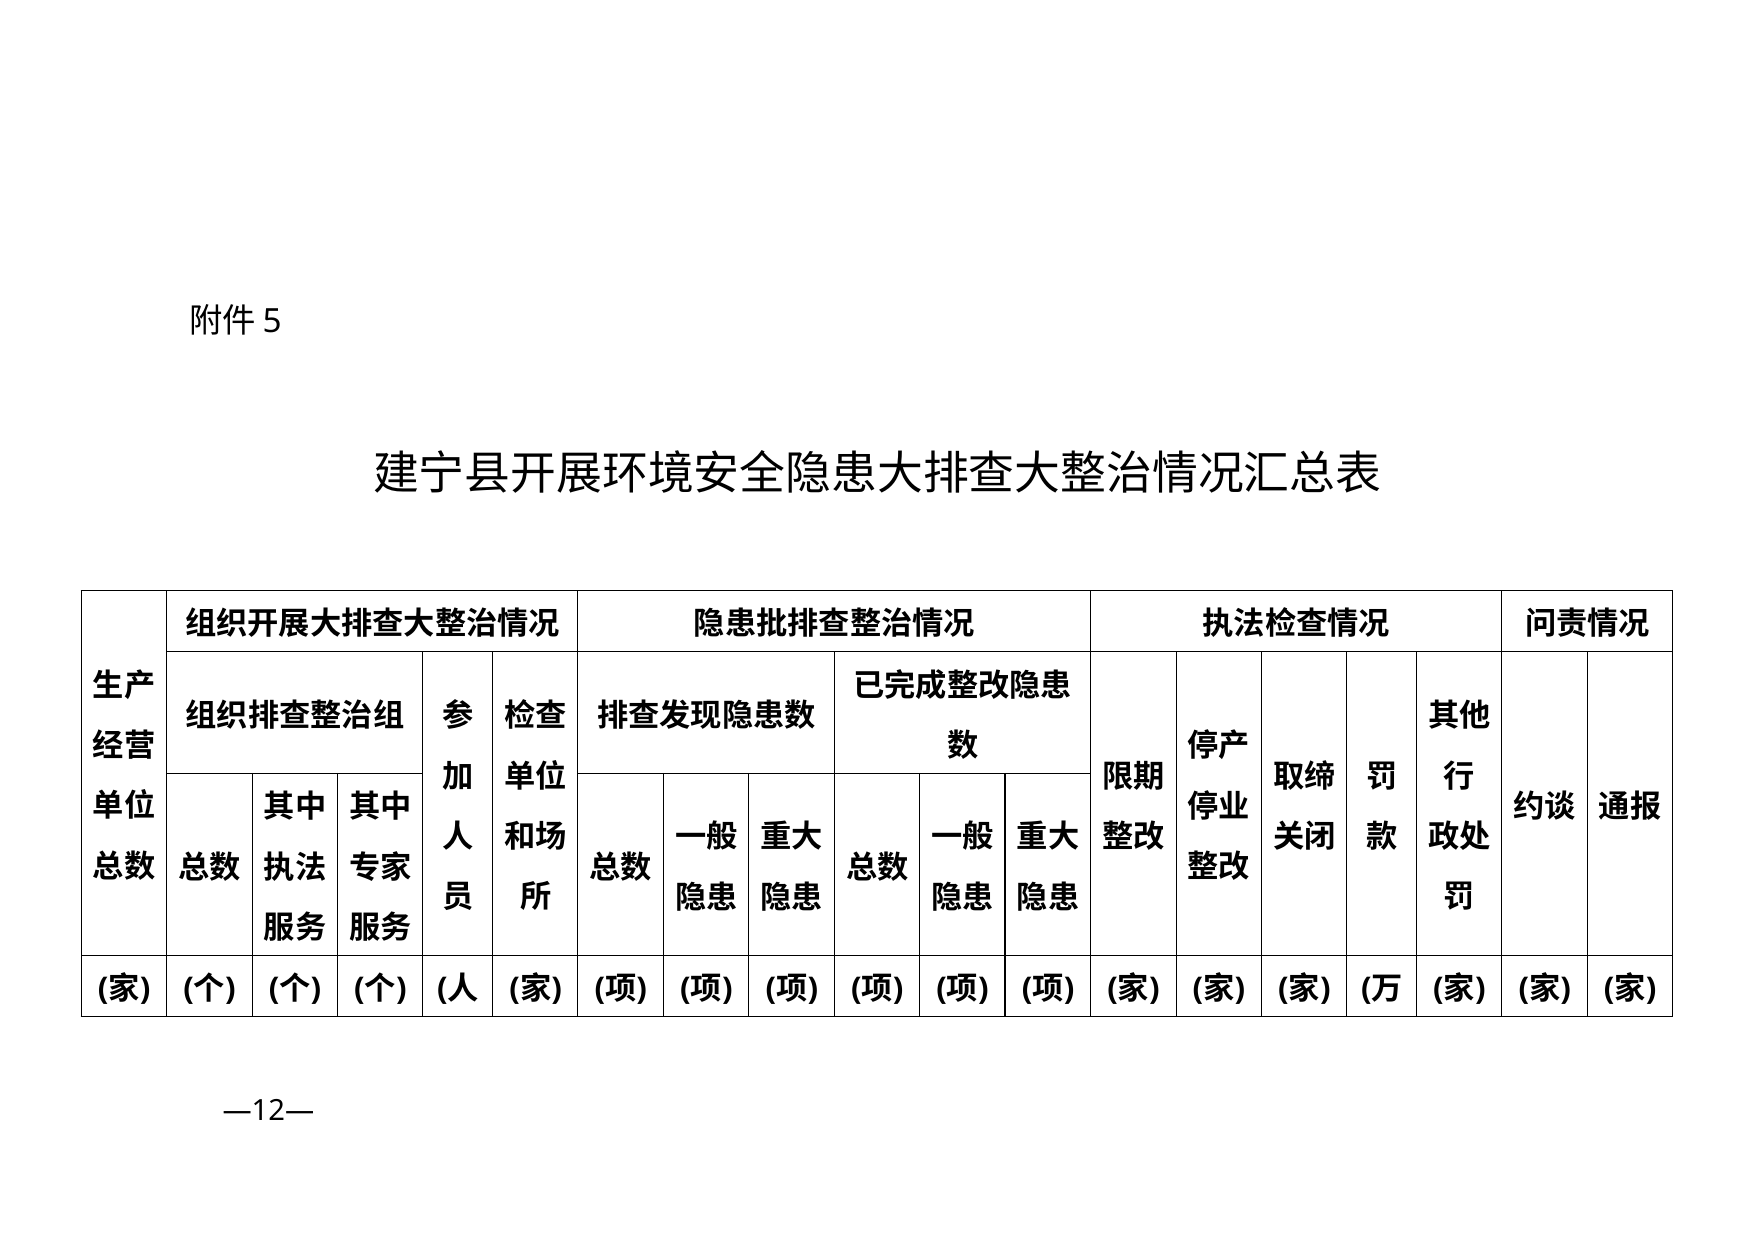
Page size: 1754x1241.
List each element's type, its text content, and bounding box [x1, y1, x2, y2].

table_header 生产经营单位总数 [82, 591, 166, 955]
table_cell 总数 [578, 774, 663, 955]
table_header 问责情况 [1502, 591, 1672, 651]
table_header 组织开展大排查大整治情况 [167, 591, 577, 651]
table_cell 其中专家服务 [338, 774, 422, 955]
table_header 执法检查情况 [1091, 591, 1501, 651]
table_cell 停产停业整改 [1177, 652, 1261, 955]
table_cell (家) [1262, 956, 1346, 1016]
table_cell 检查单位和场所 [493, 652, 577, 955]
table_cell 参加 人员 [423, 652, 492, 955]
table_cell (人次) [423, 956, 492, 1016]
table_cell 一般隐患 [664, 774, 748, 955]
table_cell (家) [493, 956, 577, 1016]
table_cell 约谈 [1502, 652, 1587, 955]
table_cell 组织排查整治组 [167, 652, 422, 773]
table_cell (家) [1417, 956, 1501, 1016]
table_cell 取缔 关闭 [1262, 652, 1346, 955]
table_cell 已完成整改隐患数 [835, 652, 1090, 773]
text 附件5 [189, 288, 1565, 349]
table_header 隐患批排查整治情况 [578, 591, 1090, 651]
text 建宁县开展环境安全隐患大排查大整治情况汇总表 [189, 409, 1565, 529]
table_cell (万元) [1347, 956, 1416, 1016]
table_cell (项) [749, 956, 834, 1016]
table_cell 重大隐患 [1006, 774, 1090, 955]
table_cell (家) [82, 956, 166, 1016]
table_cell (个) [338, 956, 422, 1016]
table_cell (家) [1588, 956, 1672, 1016]
table_cell (项) [664, 956, 748, 1016]
table_cell 总数 [167, 774, 252, 955]
table_cell 通报 [1588, 652, 1672, 955]
table_cell (个) [167, 956, 252, 1016]
table_cell (家) [1091, 956, 1176, 1016]
table_cell (项) [1006, 956, 1090, 1016]
table_cell 其中执法服务 [253, 774, 337, 955]
table_cell (项) [578, 956, 663, 1016]
table_cell 重大隐患 [749, 774, 834, 955]
table_cell (项) [920, 956, 1004, 1016]
table_cell 一般隐患 [920, 774, 1004, 955]
table_cell (家) [1177, 956, 1261, 1016]
table_cell 其他行 政处罚 [1417, 652, 1501, 955]
table_cell (家) [1502, 956, 1587, 1016]
table_cell 限期 整改 [1091, 652, 1176, 955]
table_cell 罚款 [1347, 652, 1416, 955]
table_cell (项) [835, 956, 919, 1016]
table_cell (个) [253, 956, 337, 1016]
table_cell 总数 [835, 774, 919, 955]
table_cell 排查发现隐患数 [578, 652, 834, 773]
